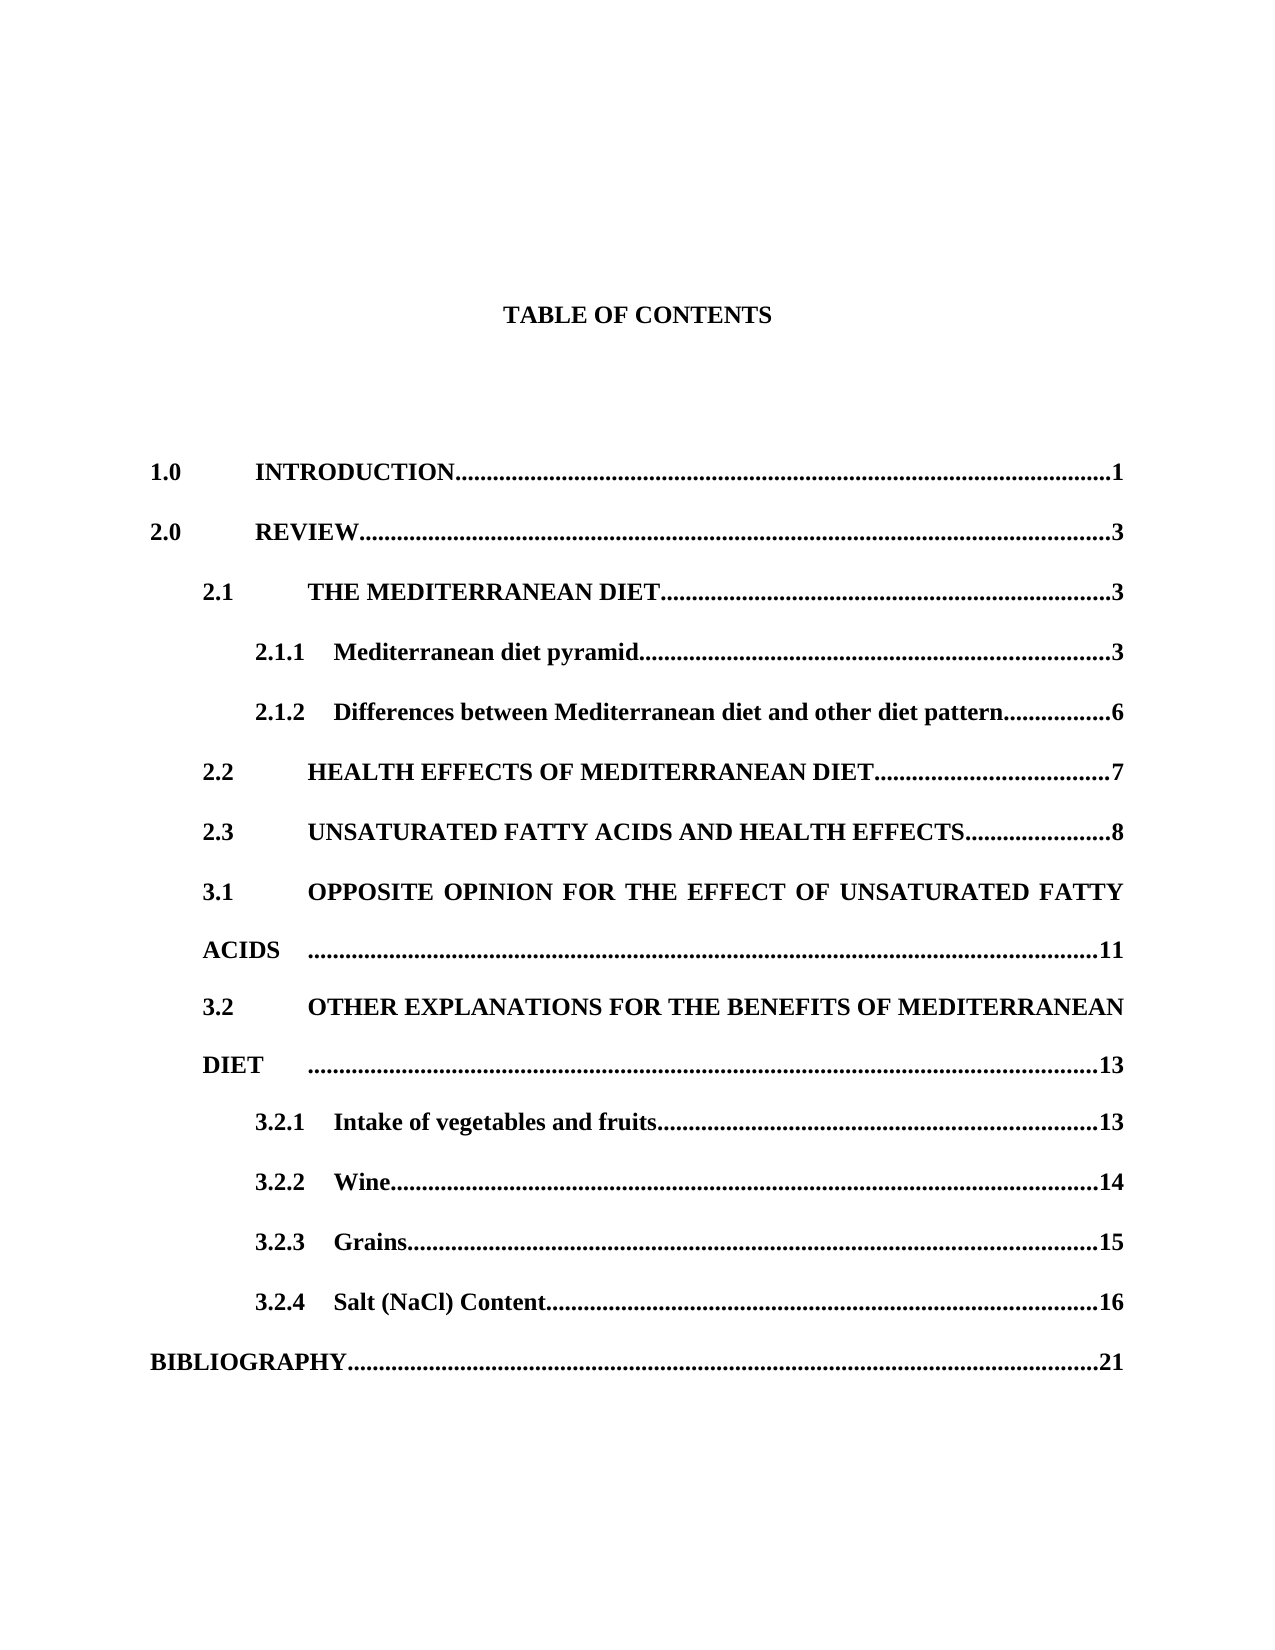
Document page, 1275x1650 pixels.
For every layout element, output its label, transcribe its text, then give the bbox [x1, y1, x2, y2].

text TABLE OF CONTENTS [150, 300, 1125, 329]
